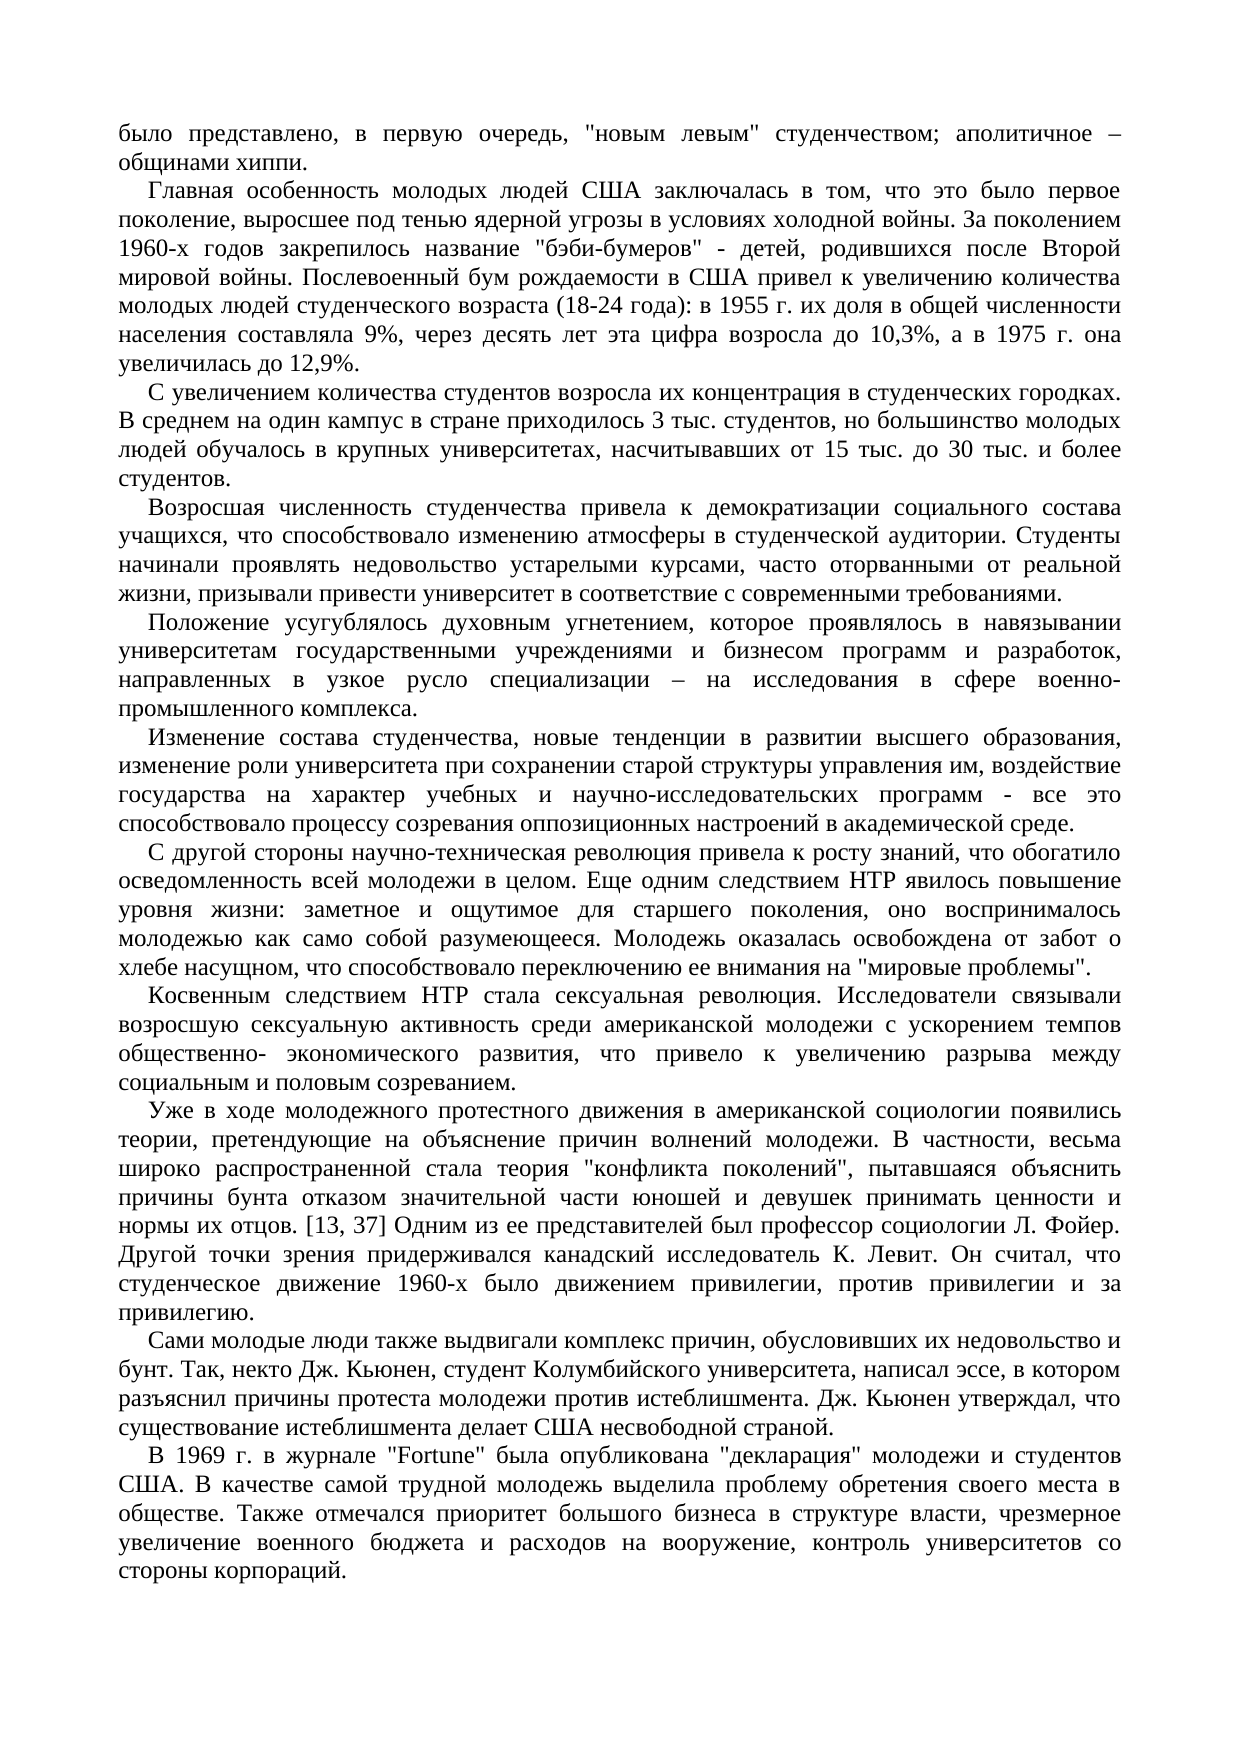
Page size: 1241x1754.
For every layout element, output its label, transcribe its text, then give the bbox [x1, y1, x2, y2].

text Косвенным следствием НТР стала сексуальная революция. Исследователи связывали возросшую сексуальную активность среди американской молодежи с ускорением темпов общественно- экономического развития, что привело к увеличению разрыва между социальным и половым созреванием. [118, 981, 1122, 1096]
text Изменение состава студенчества, новые тенденции в развитии высшего образования, изменение роли университета при сохранении старой структуры управления им, воздействие государства на характер учебных и научно-исследовательских программ - все это способствовало процессу созревания оппозиционных настроений в академической среде. [118, 722, 1122, 837]
text Сами молодые люди также выдвигали комплекс причин, обусловивших их недовольство и бунт. Так, некто Дж. Кьюнен, студент Колумбийского университета, написал эссе, в котором разъяснил причины протеста молодежи против истеблишмента. Дж. Кьюнен утверждал, что существование истеблишмента делает США несвободной страной. [118, 1326, 1122, 1441]
text С увеличением количества студентов возросла их концентрация в студенческих городках. В среднем на один кампус в стране приходилось 3 тыс. студентов, но большинство молодых людей обучалось в крупных университетах, насчитывавших от 15 тыс. до 30 тыс. и более студентов. [118, 377, 1122, 492]
text Главная особенность молодых людей США заключалась в том, что это было первое поколение, выросшее под тенью ядерной угрозы в условиях холодной войны. За поколением 1960-х годов закрепилось название "бэби-бумеров" - детей, родившихся после Второй мировой войны. Послевоенный бум рождаемости в США привел к увеличению количества молодых людей студенческого возраста (18-24 года): в . их доля в общей численности населения составляла 9%, через десять лет эта цифра возросла до 10,3%, а в . она увеличилась до 12,9%. [118, 176, 1122, 377]
text В . в журнале "Fortune" была опубликована "декларация" молодежи и студентов США. В качестве самой трудной молодежь выделила проблему обретения своего места в обществе. Также отмечался приоритет большого бизнеса в структуре власти, чрезмерное увеличение военного бюджета и расходов на вооружение, контроль университетов со стороны корпораций. [118, 1441, 1122, 1584]
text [118, 118, 1122, 176]
text Уже в ходе молодежного протестного движения в американской социологии появились теории, претендующие на объяснение причин волнений молодежи. В частности, весьма широко распространенной стала теория "конфликта поколений", пытавшаяся объяснить причины бунта отказом значительной части юношей и девушек принимать ценности и нормы их отцов. [13, 37] Одним из ее представителей был профессор социологии Л. Фойер. Другой точки зрения придерживался канадский исследователь К. Левит. Он считал, что студенческое движение 1960-х было движением привилегии, против привилегии и за привилегию. [118, 1096, 1122, 1326]
text С другой стороны научно-техническая революция привела к росту знаний, что обогатило осведомленность всей молодежи в целом. Еще одним следствием НТР явилось повышение уровня жизни: заметное и ощутимое для старшего поколения, оно воспринималось молодежью как само собой разумеющееся. Молодежь оказалась освобождена от забот о хлебе насущном, что способствовало переключению ее внимания на "мировые проблемы". [118, 837, 1122, 981]
text Возросшая численность студенчества привела к демократизации социального состава учащихся, что способствовало изменению атмосферы в студенческой аудитории. Студенты начинали проявлять недовольство устарелыми курсами, часто оторванными от реальной жизни, призывали привести университет в соответствие с современными требованиями. [118, 492, 1122, 607]
text Положение усугублялось духовным угнетением, которое проявлялось в навязывании университетам государственными учреждениями и бизнесом программ и разработок, направленных в узкое русло специализации – на исследования в сфере военно-промышленного комплекса. [118, 607, 1122, 722]
